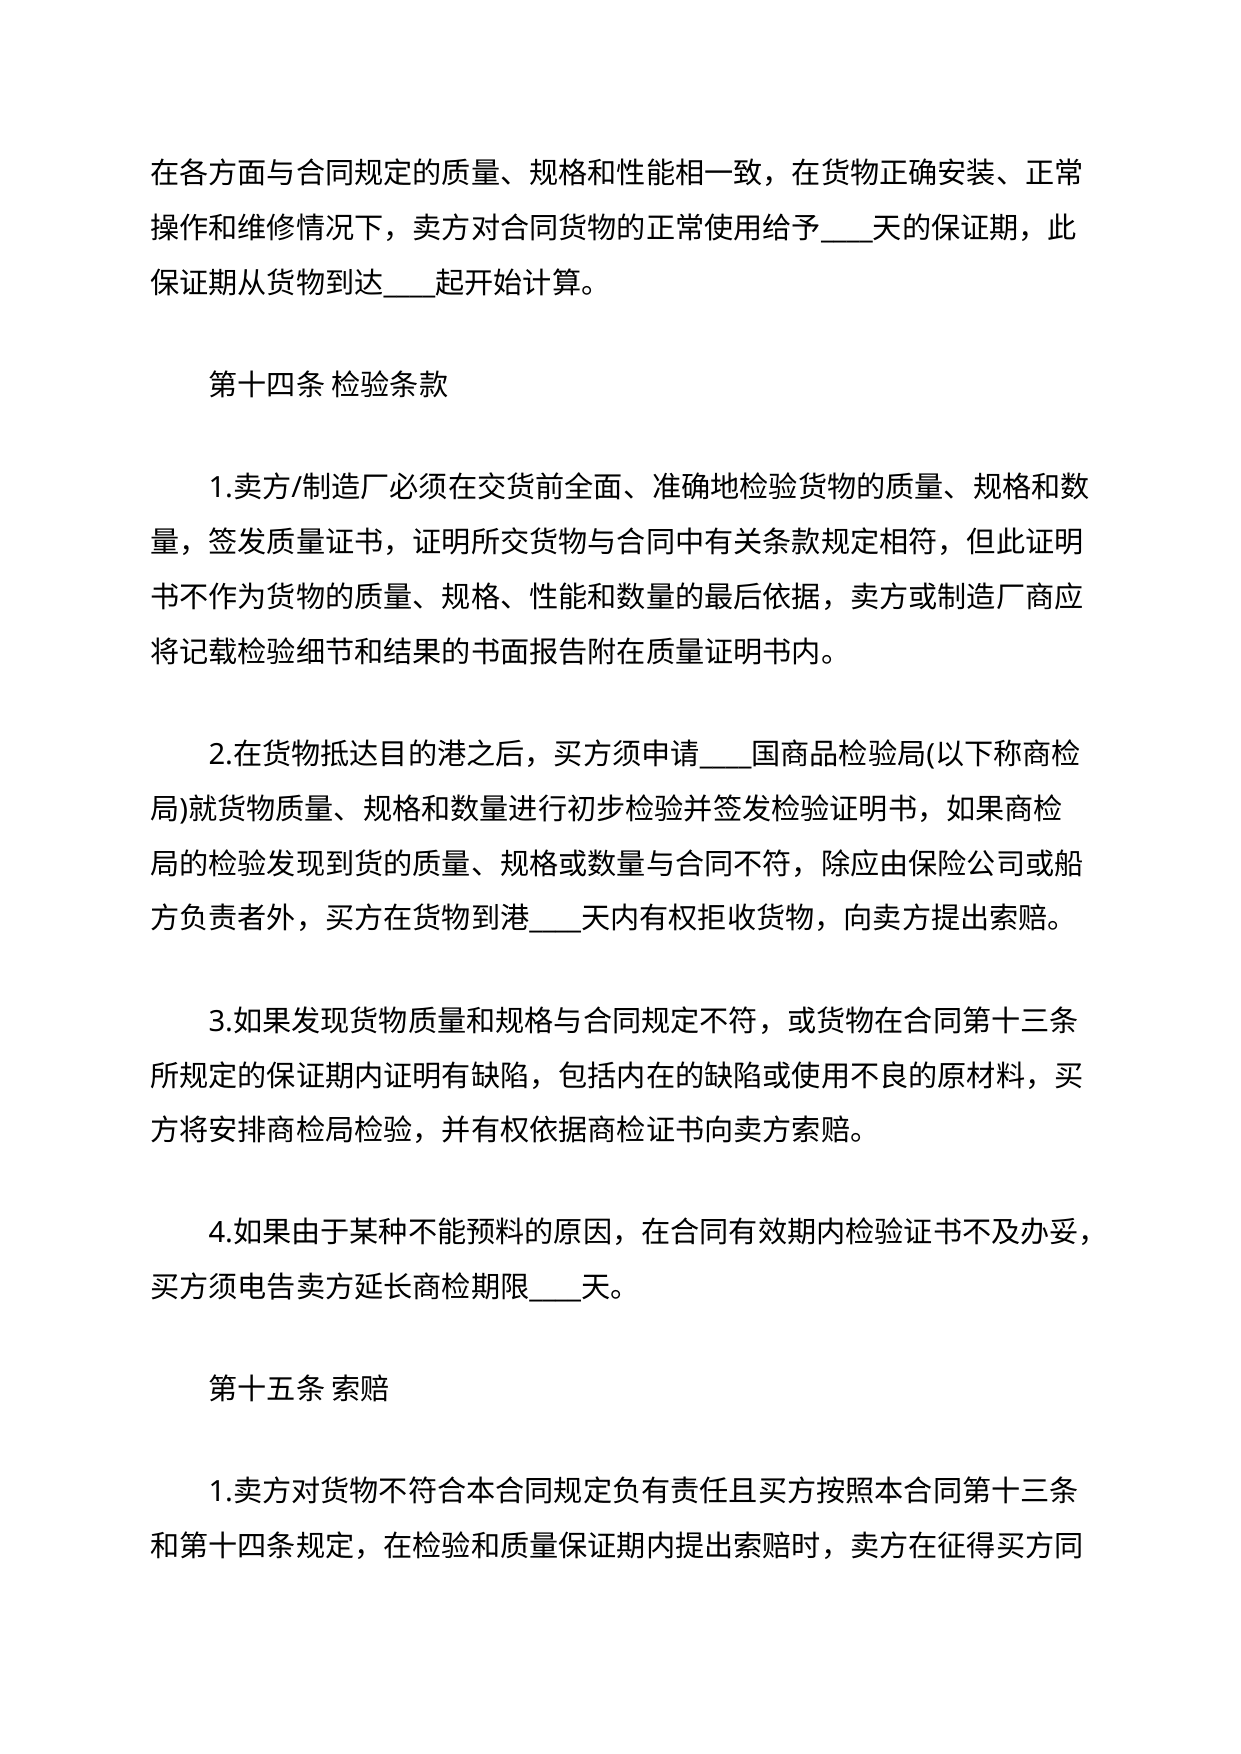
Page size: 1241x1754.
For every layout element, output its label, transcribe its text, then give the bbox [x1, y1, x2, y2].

text 1.卖方/制造厂必须在交货前全面、准确地检验货物的质量、规格和数量，签发质量证书，证明所交货物与合同中有关条款规定相符，但此证明书不作为货物的质量、规格、性能和数量的最后依据，卖方或制造厂商应将记载检验细节和结果的书面报告附在质量证明书内。 [150, 464, 1090, 671]
text 2.在货物抵达目的港之后，买方须申请____国商品检验局(以下称商检局)就货物质量、规格和数量进行初步检验并签发检验证明书，如果商检局的检验发现到货的质量、规格或数量与合同不符，除应由保险公司或船方负责者外，买方在货物到港____天内有权拒收货物，向卖方提出索赔。 [150, 730, 1090, 937]
text 4.如果由于某种不能预料的原因，在合同有效期内检验证书不及办妥，买方须电告卖方延长商检期限____天。 [150, 1209, 1090, 1306]
text 3.如果发现货物质量和规格与合同规定不符，或货物在合同第十三条所规定的保证期内证明有缺陷，包括内在的缺陷或使用不良的原材料，买方将安排商检局检验，并有权依据商检证书向卖方索赔。 [150, 997, 1090, 1149]
text 第十四条 检验条款 [150, 362, 1090, 404]
text 第十五条 索赔 [150, 1366, 1090, 1408]
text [150, 1467, 1090, 1565]
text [150, 150, 1090, 302]
